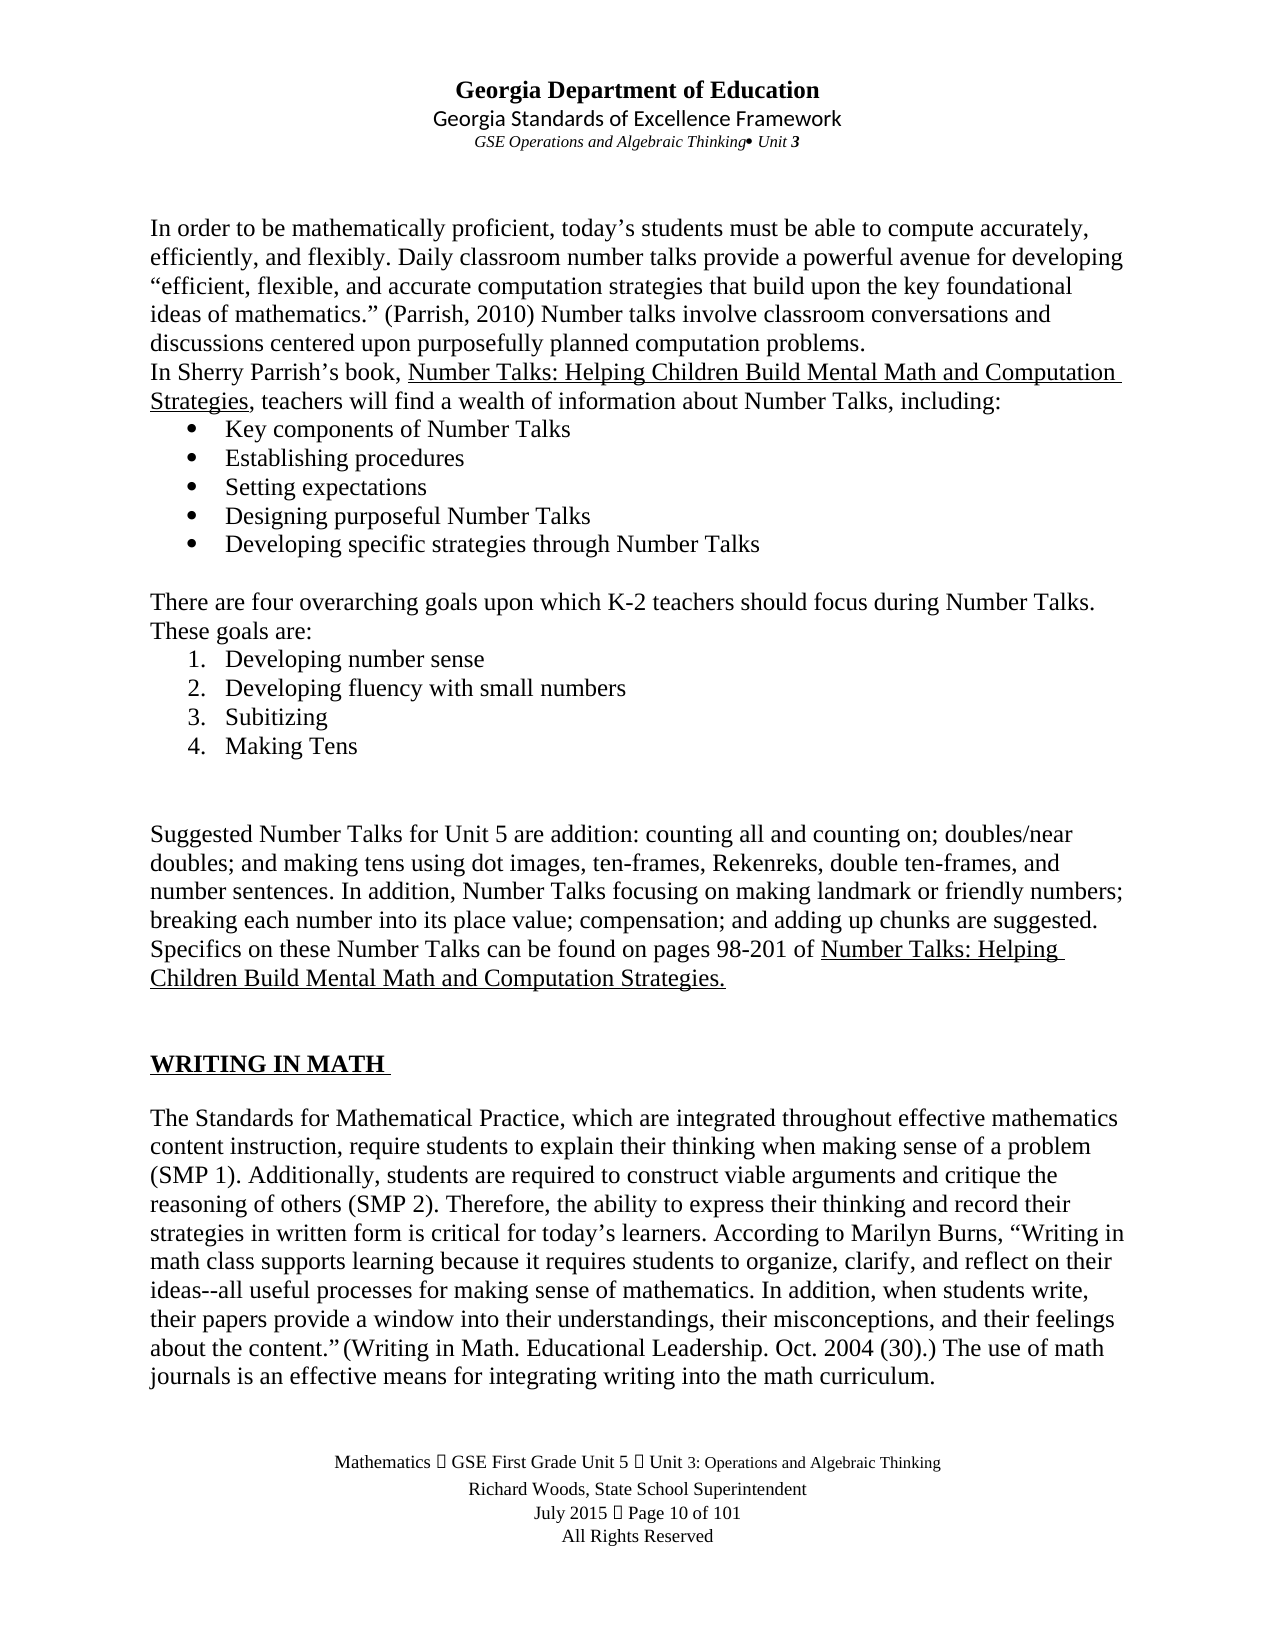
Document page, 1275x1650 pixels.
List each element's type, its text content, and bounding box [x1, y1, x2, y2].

list Developing specific strategies through Number Talks [187, 529, 1125, 558]
list Setting expectations [187, 472, 1125, 501]
list Establishing procedures [187, 443, 1125, 472]
text Suggested Number Talks for Unit 5 are addition: counting all and counting on; doubles/near doubles; and making tens using dot images, ten-frames, Rekenreks, double ten-frames, and number sentences. In addition, Number Talks focusing on making landmark or friendly numbers; breaking each number into its place value; compensation; and adding up chunks are suggested. Specifics on these Number Talks can be found on pages 98-201 of Number Talks: Helping Children Build Mental Math and Computation Strategies. [150, 819, 1125, 991]
list Designing purposeful Number Talks [187, 501, 1125, 529]
list Making Tens [187, 731, 1125, 759]
text In Sherry Parrish’s book, Number Talks: Helping Children Build Mental Math and Computation Strategies, teachers will find a wealth of information about Number Talks, including: [150, 357, 1125, 414]
text WRITING IN MATH [150, 1049, 1125, 1078]
list Developing fluency with small numbers [187, 673, 1125, 702]
text The Standards for Mathematical Practice, which are integrated throughout effective mathematics content instruction, require students to explain their thinking when making sense of a problem (SMP 1). Additionally, students are required to construct viable arguments and critique the reasoning of others (SMP 2). Therefore, the ability to express their thinking and record their strategies in written form is critical for today’s learners. According to Marilyn Burns, “Writing in math class supports learning because it requires students to organize, clarify, and reflect on their ideas--all useful processes for making sense of mathematics. In addition, when students write, their papers provide a window into their understandings, their misconceptions, and their feelings about the content.” (Writing in Math. Educational Leadership. Oct. 2004 (30).) The use of math journals is an effective means for integrating writing into the math curriculum. [150, 1103, 1125, 1390]
text In order to be mathematically proficient, today’s students must be able to compute accurately, efficiently, and flexibly. Daily classroom number talks provide a powerful avenue for developing “efficient, flexible, and accurate computation strategies that build upon the key foundational ideas of mathematics.” (Parrish, 2010) Number talks involve classroom conversations and discussions centered upon purposefully planned computation problems. [150, 213, 1125, 357]
list Subitizing [187, 702, 1125, 731]
text There are four overarching goals upon which K-2 teachers should focus during Number Talks. These goals are: [150, 587, 1125, 644]
list Key components of Number Talks [187, 414, 1125, 443]
list Developing number sense [187, 644, 1125, 673]
